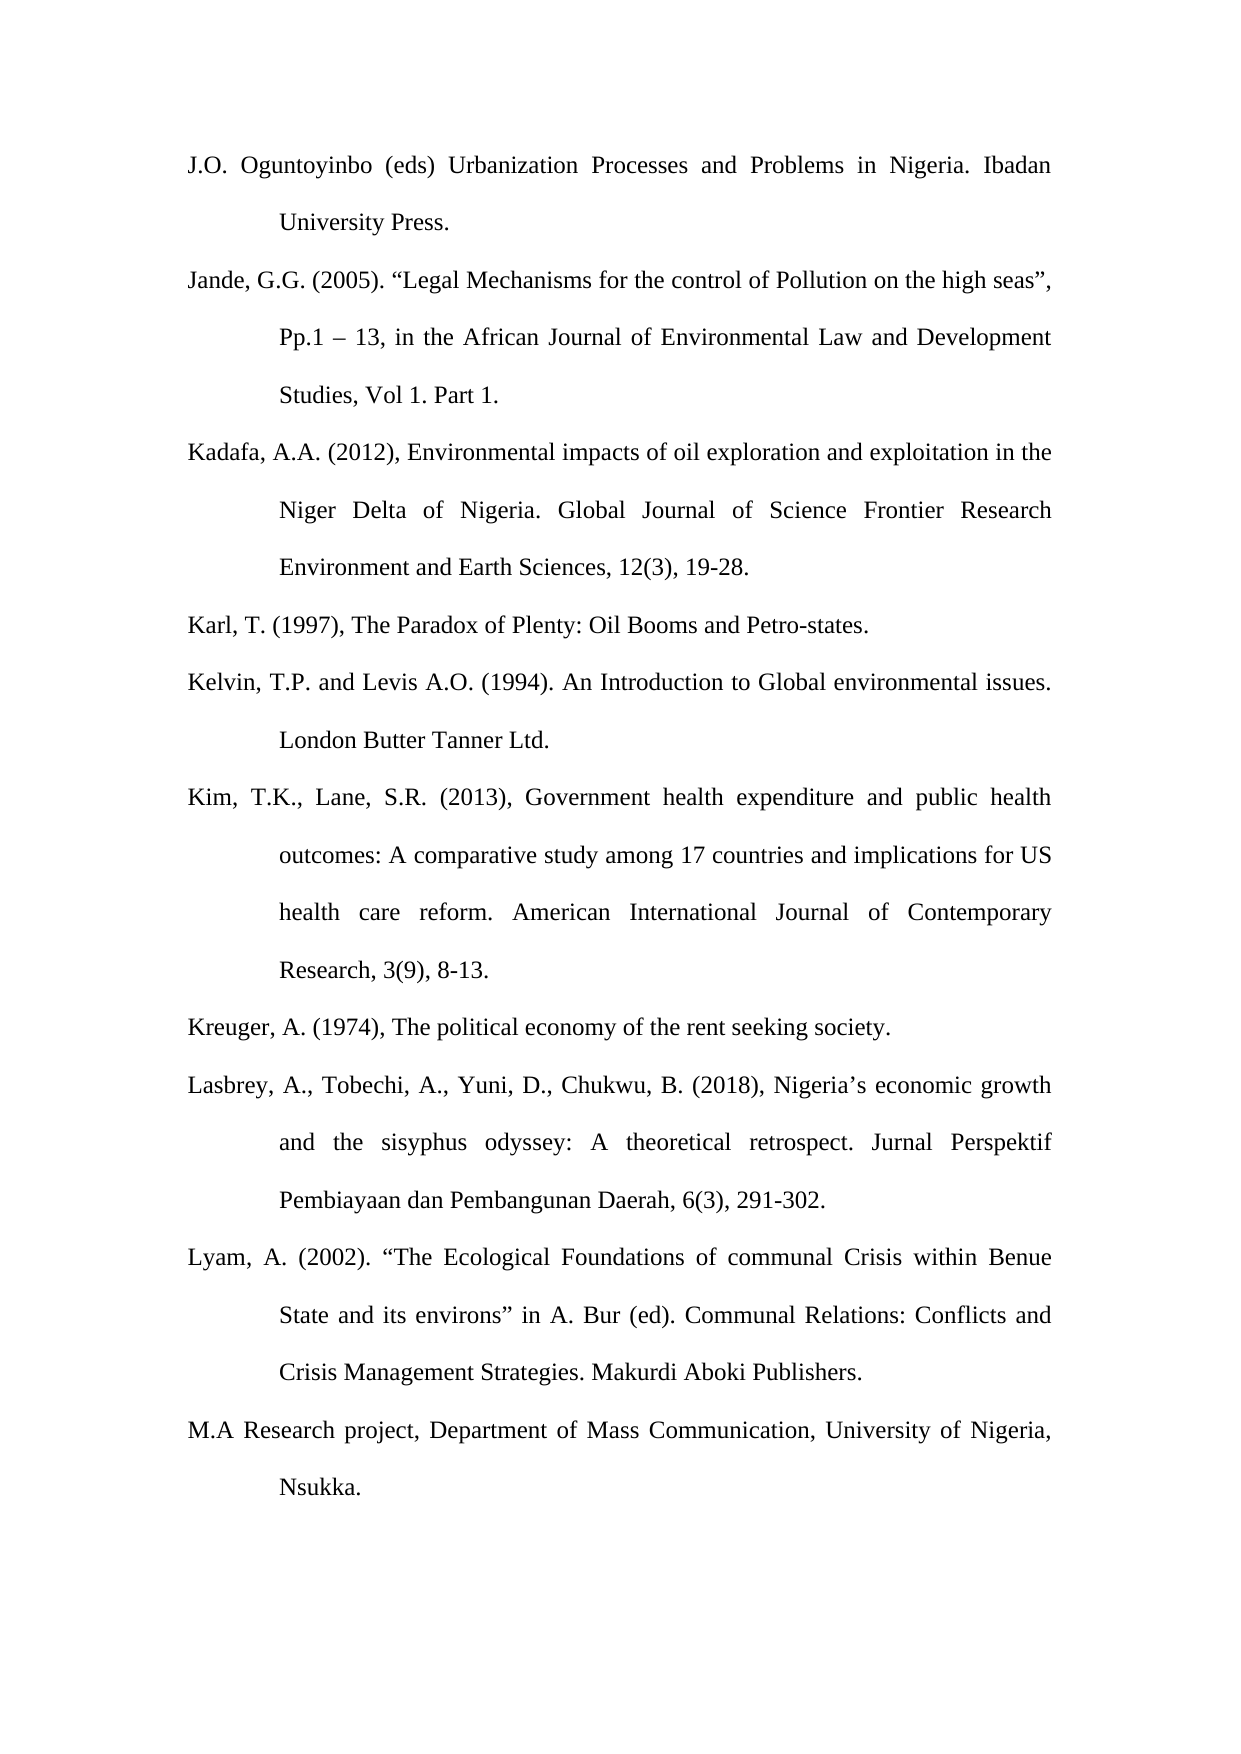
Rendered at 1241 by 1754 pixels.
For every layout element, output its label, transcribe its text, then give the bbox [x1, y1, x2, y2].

list Karl, T. (1997), The Paradox of Plenty: Oil Booms and Petro-states. [187, 610, 1053, 639]
list Kim, T.K., Lane, S.R. (2013), Government health expenditure and public health outcomes: A comparative study among 17 countries and implications for US health care reform. American International Journal of Contemporary Research, 3(9), 8-13. [187, 782, 1053, 984]
list M.A Research project, Department of Mass Communication, University of Nigeria, Nsukka. [187, 1415, 1053, 1501]
list Kreuger, A. (1974), The political economy of the rent seeking society. [187, 1012, 1053, 1041]
list Jande, G.G. (2005). “Legal Mechanisms for the control of Pollution on the high seas”, Pp.1 – 13, in the African Journal of Environmental Law and Development Studies, Vol 1. Part 1. [187, 265, 1053, 409]
list Kelvin, T.P. and Levis A.O. (1994). An Introduction to Global environmental issues. London Butter Tanner Ltd. [187, 667, 1053, 754]
list J.O. Oguntoyinbo (eds) Urbanization Processes and Problems in Nigeria. Ibadan University Press. [187, 150, 1053, 236]
list Lasbrey, A., Tobechi, A., Yuni, D., Chukwu, B. (2018), Nigeria’s economic growth and the sisyphus odyssey: A theoretical retrospect. Jurnal Perspektif Pembiayaan dan Pembangunan Daerah, 6(3), 291-302. [187, 1070, 1053, 1214]
list Kadafa, A.A. (2012), Environmental impacts of oil exploration and exploitation in the Niger Delta of Nigeria. Global Journal of Science Frontier Research Environment and Earth Sciences, 12(3), 19-28. [187, 437, 1053, 581]
list Lyam, A. (2002). “The Ecological Foundations of communal Crisis within Benue State and its environs” in A. Bur (ed). Communal Relations: Conflicts and Crisis Management Strategies. Makurdi Aboki Publishers. [187, 1242, 1053, 1386]
